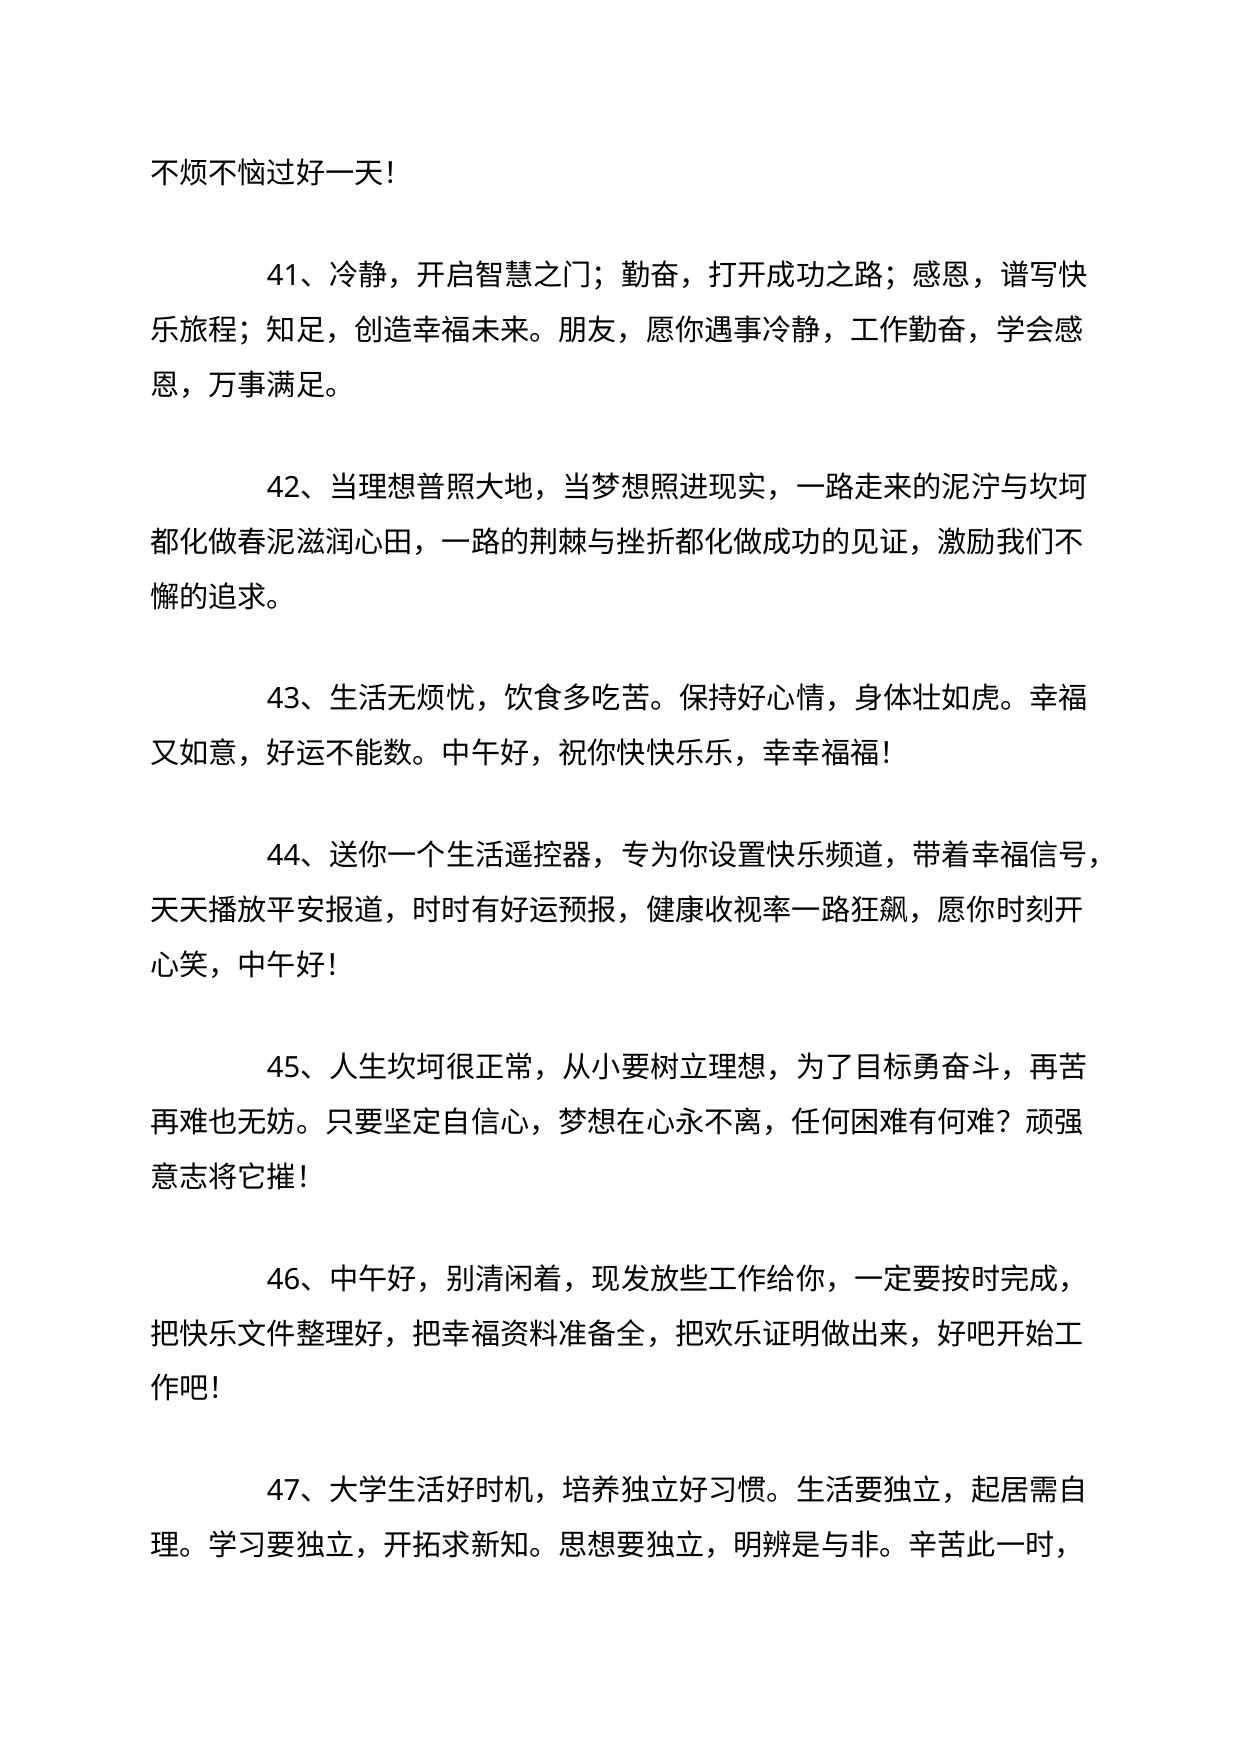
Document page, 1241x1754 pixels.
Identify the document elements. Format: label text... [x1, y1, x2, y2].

text 42、当理想普照大地，当梦想照进现实，一路走来的泥泞与坎坷都化做春泥滋润心田，一路的荆棘与挫折都化做成功的见证，激励我们不懈的追求。 [150, 463, 1090, 616]
text 43、生活无烦忧，饮食多吃苦。保持好心情，身体壮如虎。幸福又如意，好运不能数。中午好，祝你快快乐乐，幸幸福福！ [150, 675, 1090, 772]
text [150, 150, 1090, 192]
text 45、人生坎坷很正常，从小要树立理想，为了目标勇奋斗，再苦再难也无妨。只要坚定自信心，梦想在心永不离，任何困难有何难？顽强意志将它摧！ [150, 1043, 1090, 1196]
text 44、送你一个生活遥控器，专为你设置快乐频道，带着幸福信号，天天播放平安报道，时时有好运预报，健康收视率一路狂飙，愿你时刻开心笑，中午好！ [150, 832, 1090, 984]
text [150, 1467, 1090, 1564]
text 41、冷静，开启智慧之门；勤奋，打开成功之路；感恩，谱写快乐旅程；知足，创造幸福未来。朋友，愿你遇事冷静，工作勤奋，学会感恩，万事满足。 [150, 252, 1090, 404]
text 46、中午好，别清闲着，现发放些工作给你，一定要按时完成，把快乐文件整理好，把幸福资料准备全，把欢乐证明做出来，好吧开始工作吧！ [150, 1255, 1090, 1407]
